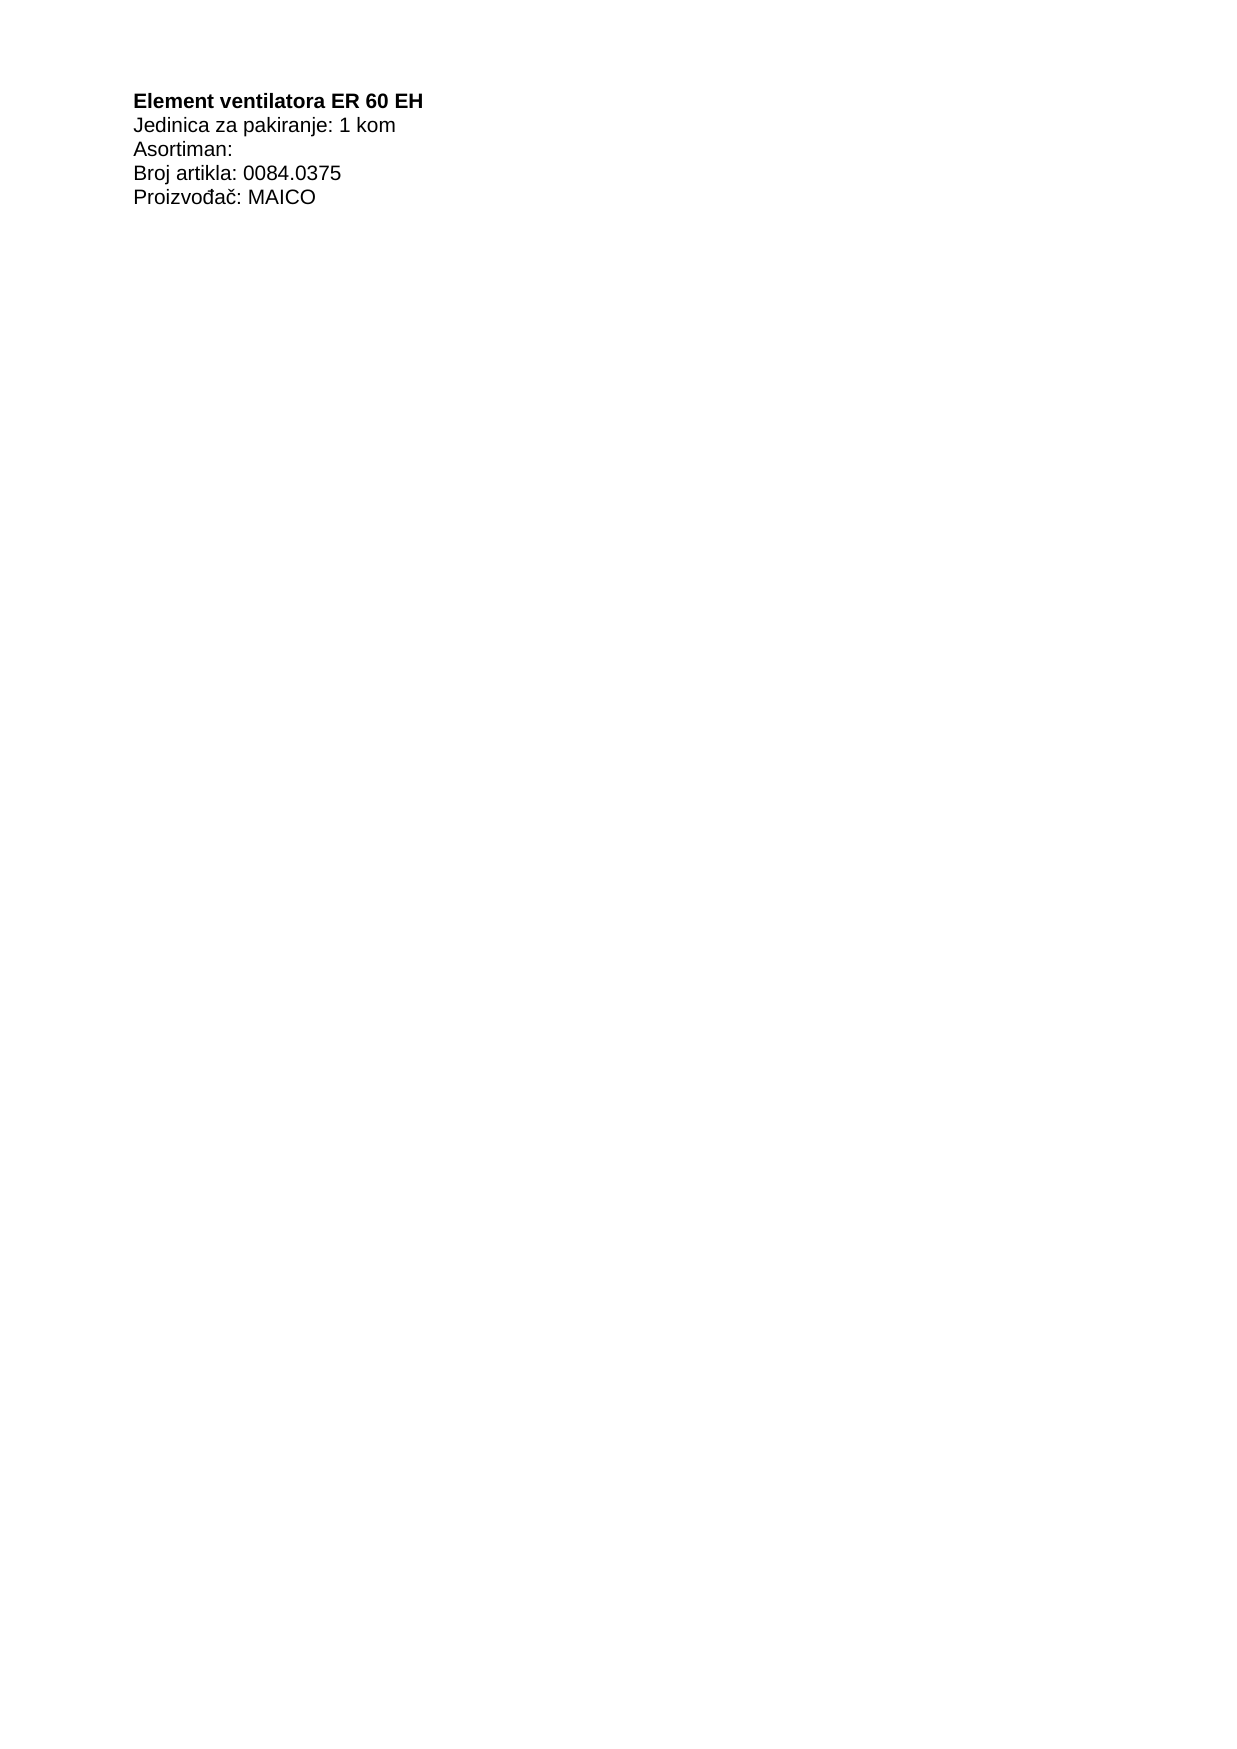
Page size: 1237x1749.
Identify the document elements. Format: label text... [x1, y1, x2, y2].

text Element ventilatora ER 60 EHJedinica za pakiranje: 1 komAsortiman: Broj artikla: 0084.0375Proizvođač: MAICO [133, 89, 1148, 208]
